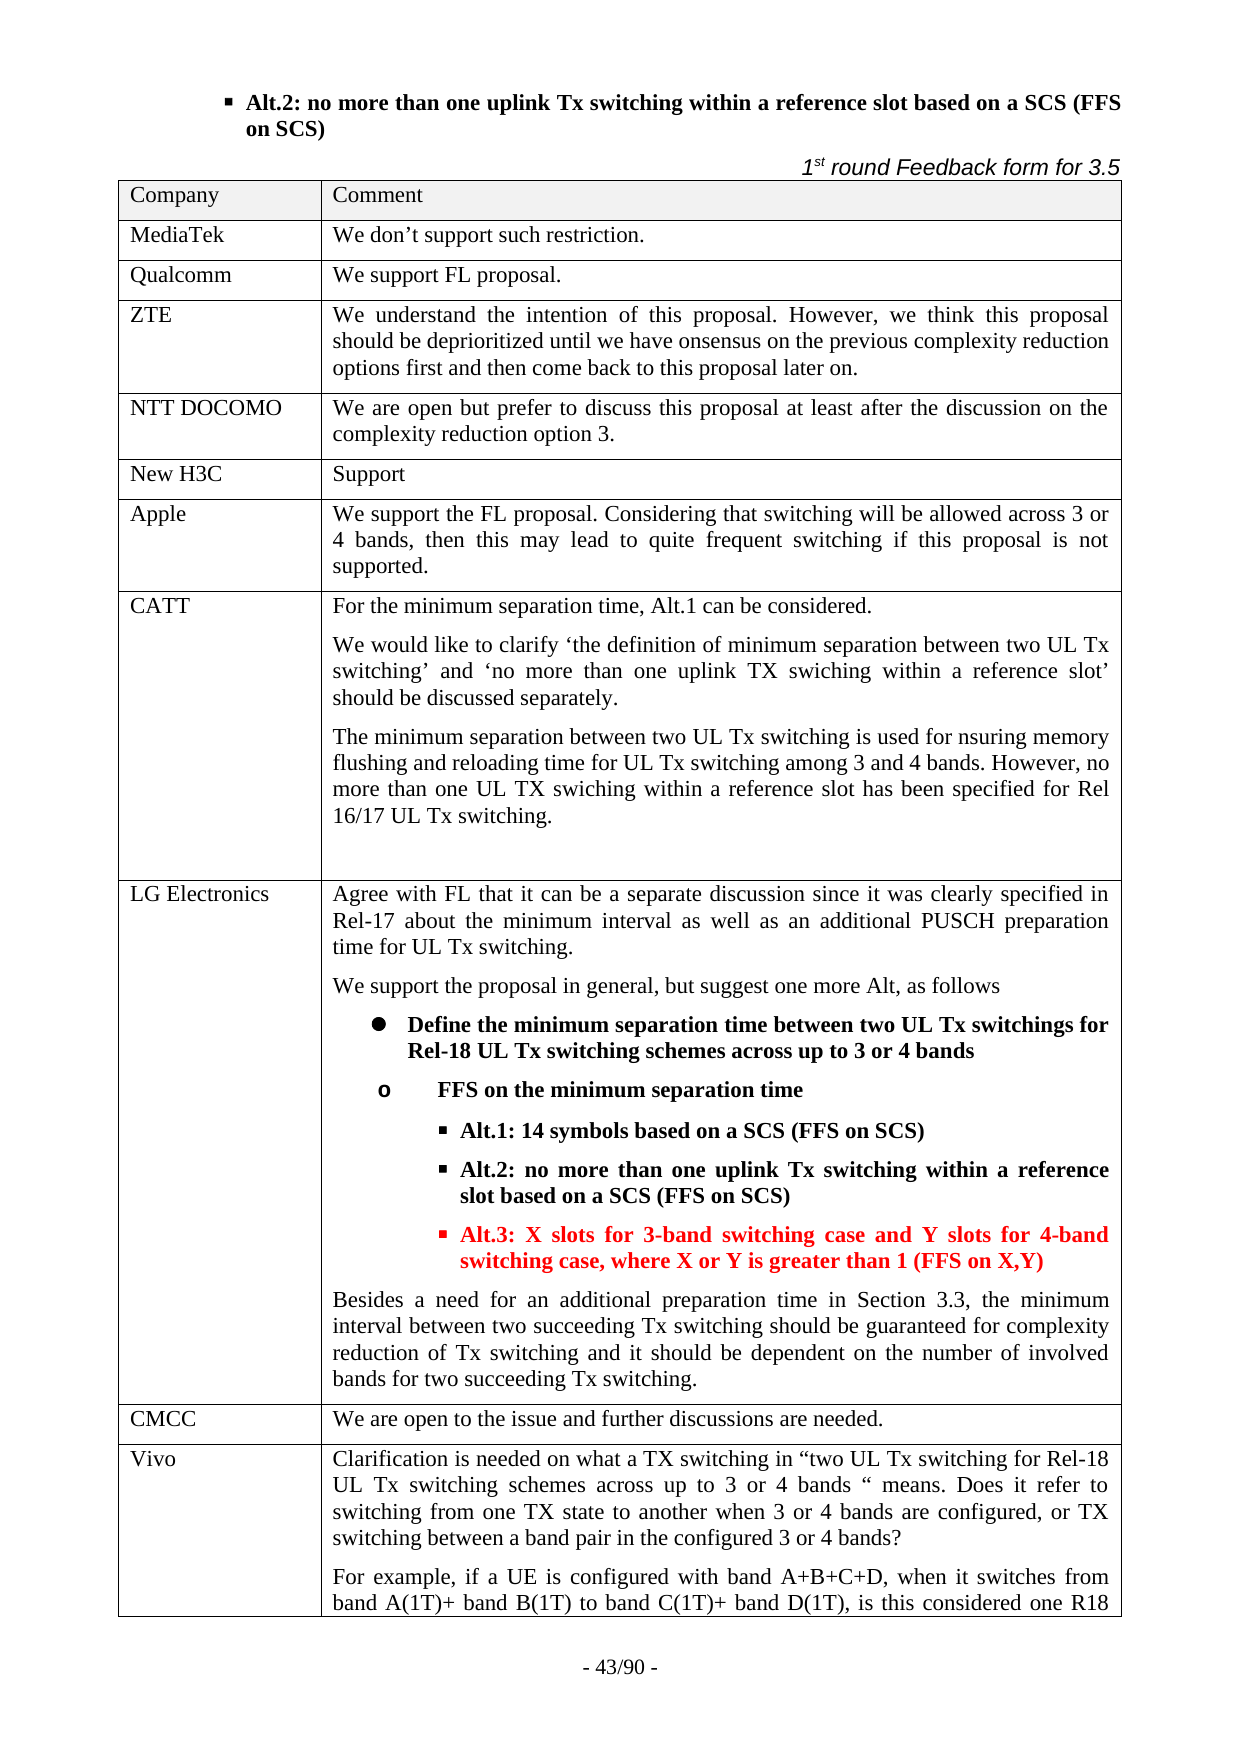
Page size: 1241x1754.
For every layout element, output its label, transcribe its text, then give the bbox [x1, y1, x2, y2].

table_cell We don’t support such restriction. [322, 221, 1121, 260]
table_cell Vivo [119, 1445, 321, 1616]
table_cell We understand the intention of this proposal. However, we think this proposal should be deprioritized until we have onsensus on the previous complexity reduction options first and then come back to this proposal later on. [322, 301, 1121, 392]
table_cell For the minimum separation time, Alt.1 can be considered. We would like to clarify ‘the definition of minimum separation between two UL Tx switching’ and ‘no more than one uplink TX swiching within a reference slot’ should be discussed separately. The minimum separation between two UL Tx switching is used for nsuring memory flushing and reloading time for UL Tx switching among 3 and 4 bands. However, no more than one UL TX swiching within a reference slot has been specified for Rel 16/17 UL Tx switching. [322, 592, 1121, 879]
table_cell We support the FL proposal. Considering that switching will be allowed across 3 or 4 bands, then this may lead to quite frequent switching if this proposal is not supported. [322, 500, 1121, 591]
table_cell CATT [119, 592, 321, 879]
table_cell MediaTek [119, 221, 321, 260]
table_cell We are open to the issue and further discussions are needed. [322, 1405, 1121, 1444]
table_cell Apple [119, 500, 321, 591]
table_header Company [119, 181, 321, 220]
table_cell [322, 1445, 1121, 1616]
list Alt.2: no more than one uplink Tx switching within a reference slot based on a SCS (FFS on SCS) [223, 89, 1122, 141]
table_cell CMCC [119, 1405, 321, 1444]
table_cell Agree with FL that it can be a separate discussion since it was clearly specified in Rel-17 about the minimum interval as well as an additional PUSCH preparation time for UL Tx switching. We support the proposal in general, but suggest one more Alt, as follows Define the minimum separation time between two UL Tx switchings for Rel-18 UL Tx switching schemes across up to 3 or 4 bands FFS on the minimum separation time Alt.1: 14 symbols based on a SCS (FFS on SCS) Alt.2: no more than one uplink Tx switching within a reference slot based on a SCS (FFS on SCS) Alt.3: X slots for 3-band switching case and Y slots for 4-band switching case, where X or Y is greater than 1 (FFS on X,Y) Besides a need for an additional preparation time in Section 3.3, the minimum interval between two succeeding Tx switching should be guaranteed for complexity reduction of Tx switching and it should be dependent on the number of involved bands for two succeeding Tx switching. [322, 881, 1121, 1404]
table_cell We support FL proposal. [322, 261, 1121, 300]
table_header Comment [322, 181, 1121, 220]
table_cell NTT DOCOMO [119, 394, 321, 459]
table_cell LG Electronics [119, 881, 321, 1404]
subtitle 1st round Feedback form for 3.5 [118, 154, 1122, 180]
table_cell We are open but prefer to discuss this proposal at least after the discussion on the complexity reduction option 3. [322, 394, 1121, 459]
table_cell New H3C [119, 460, 321, 499]
table_cell Support [322, 460, 1121, 499]
table_cell Qualcomm [119, 261, 321, 300]
table_cell ZTE [119, 301, 321, 392]
